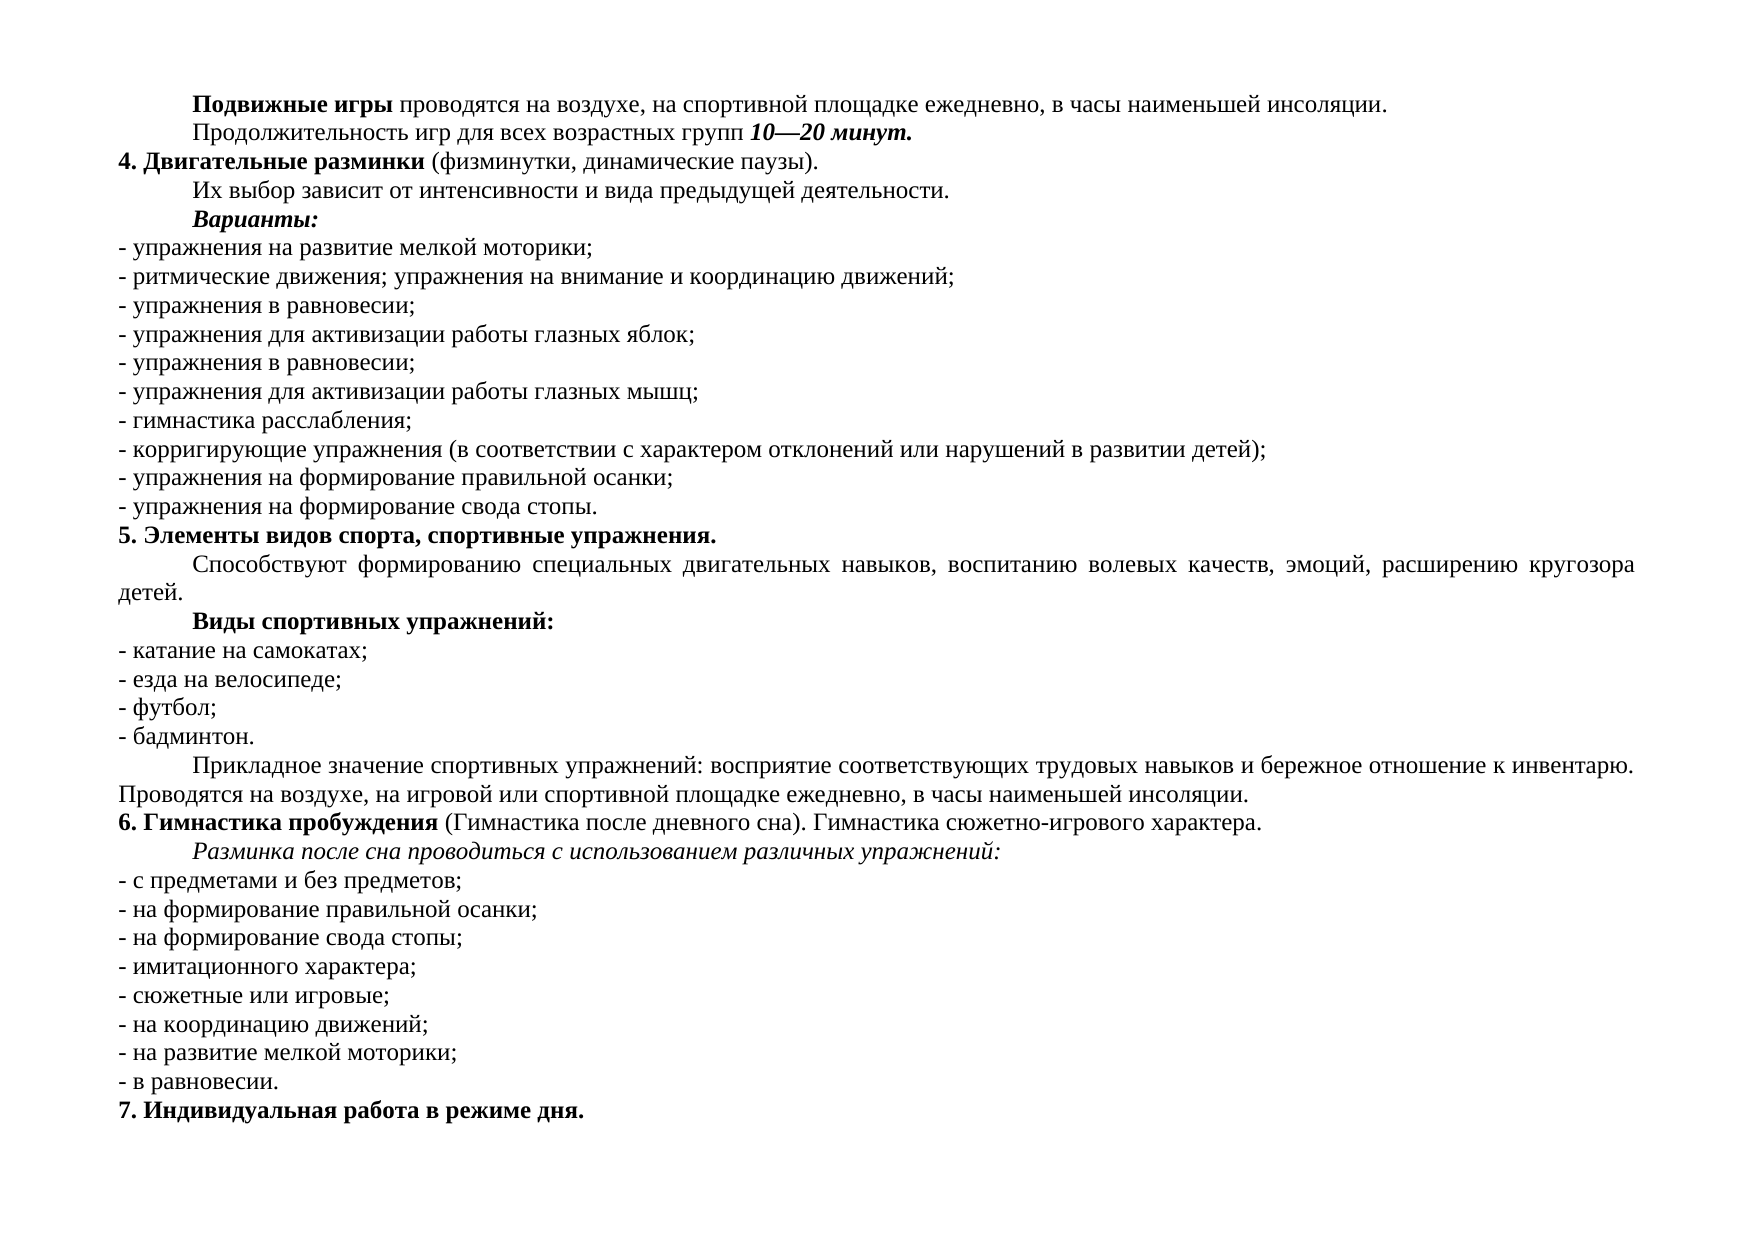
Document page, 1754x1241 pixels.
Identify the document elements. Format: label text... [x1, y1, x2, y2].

text Подвижные игры проводятся на воздухе, на спортивной площадке ежедневно, в часы наименьшей инсоляции. [118, 89, 1636, 117]
text - имитационного характера; [118, 951, 1636, 980]
text 6. Гимнастика пробуждения (Гимнастика после дневного сна). Гимнастика сюжетно-игрового характера. [118, 807, 1636, 836]
text Продолжительность игр для всех возрастных групп 10—20 минут. [118, 117, 1636, 146]
text - в равновесии. [118, 1066, 1636, 1095]
text - упражнения на формирование свода стопы. [118, 491, 1636, 520]
text - футбол; [118, 692, 1636, 721]
text Прикладное значение спортивных упражнений: восприятие соответствующих трудовых навыков и бережное отношение к инвентарю. Проводятся на воздухе, на игровой или спортивной площадке ежедневно, в часы наименьшей инсоляции. [118, 750, 1636, 807]
text - упражнения на формирование правильной осанки; [118, 462, 1636, 491]
text - ритмические движения; упражнения на внимание и координацию движений; [118, 261, 1636, 290]
text 5. Элементы видов спорта, спортивные упражнения. [118, 520, 1636, 549]
text - упражнения на развитие мелкой моторики; [118, 232, 1636, 261]
text 7. Индивидуальная работа в режиме дня. [118, 1095, 1636, 1124]
text - бадминтон. [118, 721, 1636, 750]
text - на развитие мелкой моторики; [118, 1037, 1636, 1066]
text - сюжетные или игровые; [118, 980, 1636, 1009]
text - гимнастика расслабления; [118, 405, 1636, 434]
text Варианты: [118, 204, 1636, 232]
text - катание на самокатах; [118, 635, 1636, 664]
text Способствуют формированию специальных двигательных навыков, воспитанию волевых качеств, эмоций, расширению кругозора детей. [118, 549, 1636, 606]
text Виды спортивных упражнений: [118, 606, 1636, 635]
text - упражнения для активизации работы глазных мышц; [118, 376, 1636, 405]
text 4. Двигательные разминки (физминутки, динамические паузы). [118, 146, 1636, 175]
text - на координацию движений; [118, 1009, 1636, 1037]
text - на формирование правильной осанки; [118, 894, 1636, 922]
text - езда на велосипеде; [118, 664, 1636, 692]
text - упражнения в равновесии; [118, 290, 1636, 319]
text - упражнения в равновесии; [118, 347, 1636, 376]
text - на формирование свода стопы; [118, 922, 1636, 951]
text - упражнения для активизации работы глазных яблок; [118, 319, 1636, 347]
text Их выбор зависит от интенсивности и вида предыдущей деятельности. [118, 175, 1636, 204]
text - с предметами и без предметов; [118, 865, 1636, 894]
text - корригирующие упражнения (в соответствии с характером отклонений или нарушений в развитии детей); [118, 434, 1636, 462]
text Разминка после сна проводиться с использованием различных упражнений: [118, 836, 1636, 865]
